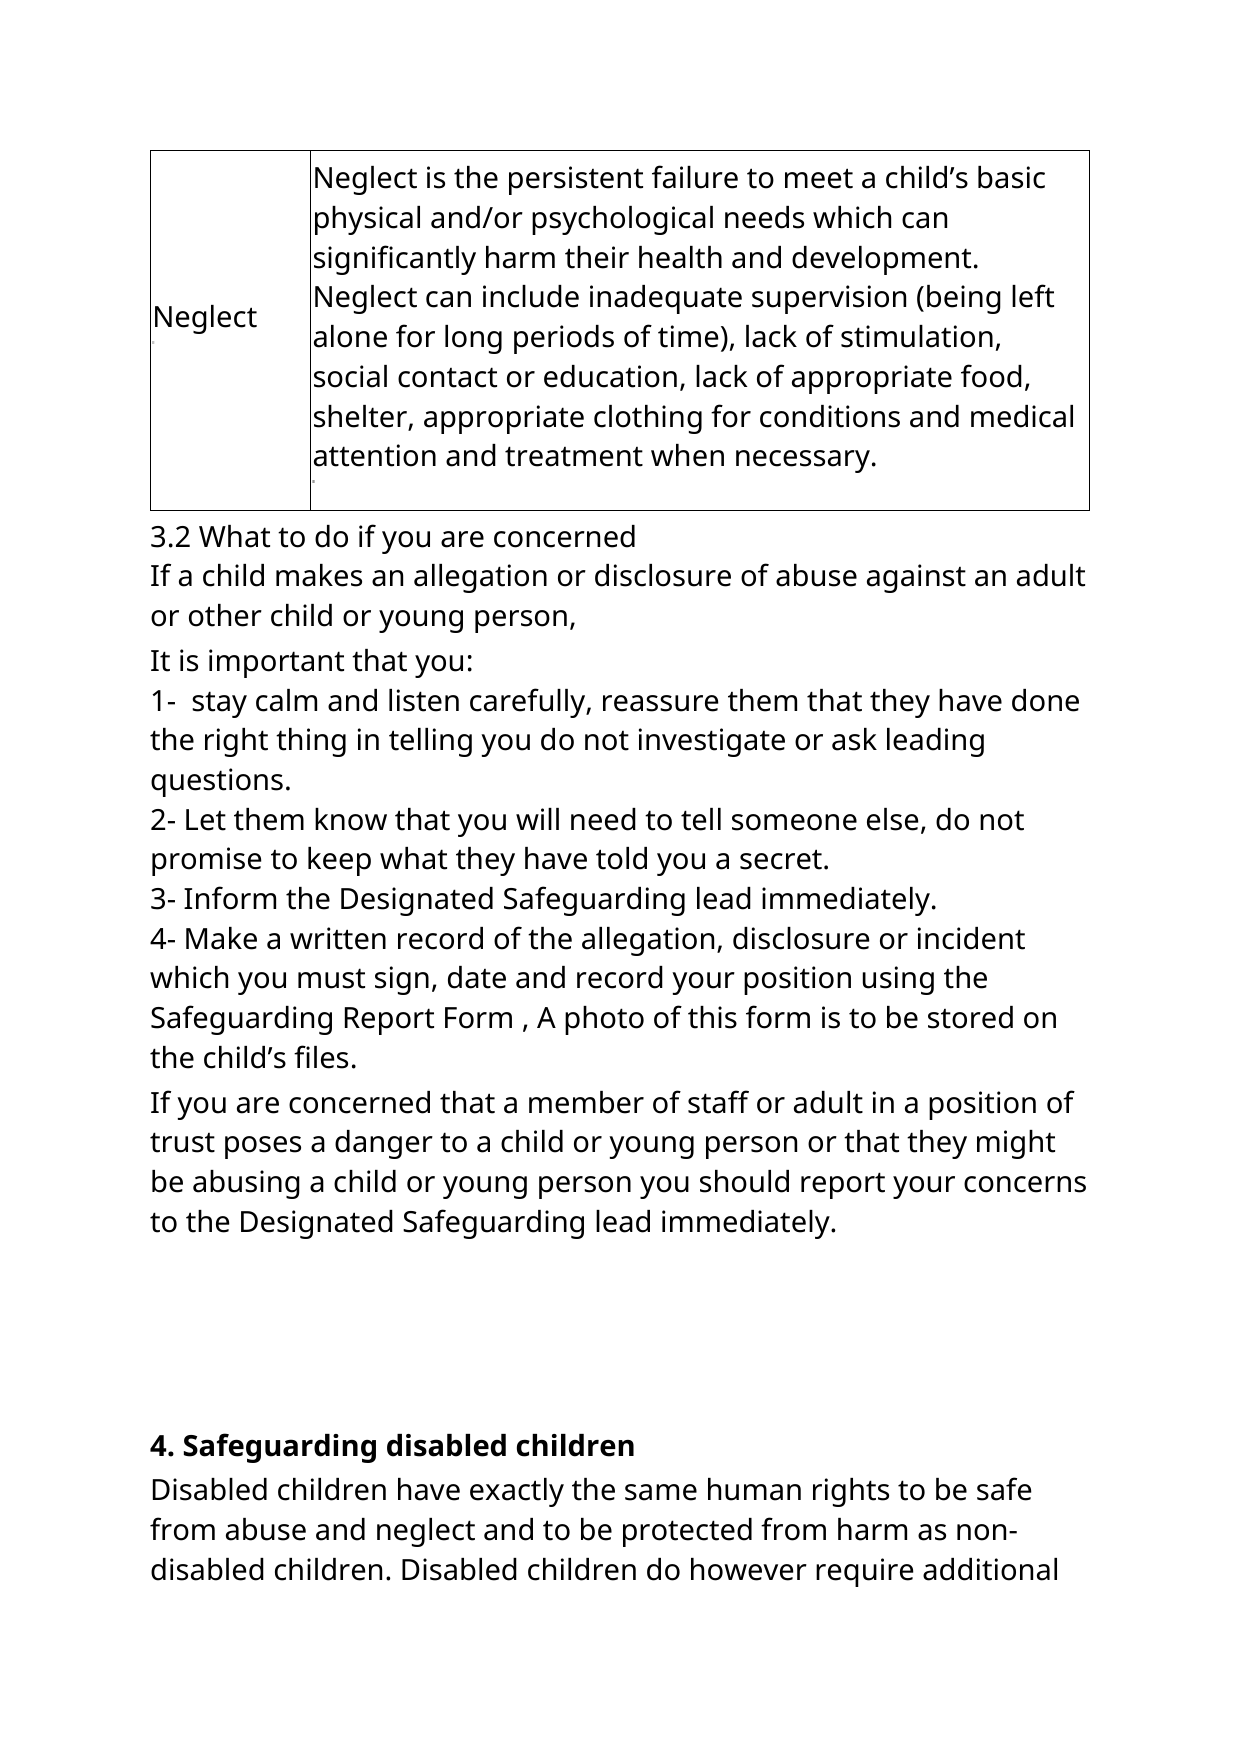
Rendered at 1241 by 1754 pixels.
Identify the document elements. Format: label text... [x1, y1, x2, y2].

text 4. Safeguarding disabled children [150, 1425, 1090, 1464]
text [150, 1470, 1090, 1589]
text It is important that you: 1- stay calm and listen carefully, reassure them that they have done the right thing in telling you do not investigate or ask leading questions. 2- Let them know that you will need to tell someone else, do not promise to keep what they have told you a secret. 3- Inform the Designated Safeguarding lead immediately. 4- Make a written record of the allegation, disclosure or incident which you must sign, date and record your position using the Safeguarding Report Form , A photo of this form is to be stored on the child’s files. [150, 640, 1090, 1077]
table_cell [311, 151, 1089, 510]
table_cell Neglect [151, 151, 310, 510]
text If you are concerned that a member of staff or adult in a position of trust poses a danger to a child or young person or that they might be abusing a child or young person you should report your concerns to the Designated Safeguarding lead immediately. [150, 1082, 1090, 1241]
text 3.2 What to do if you are concerned If a child makes an allegation or disclosure of abuse against an adult or other child or young person, [150, 516, 1090, 635]
